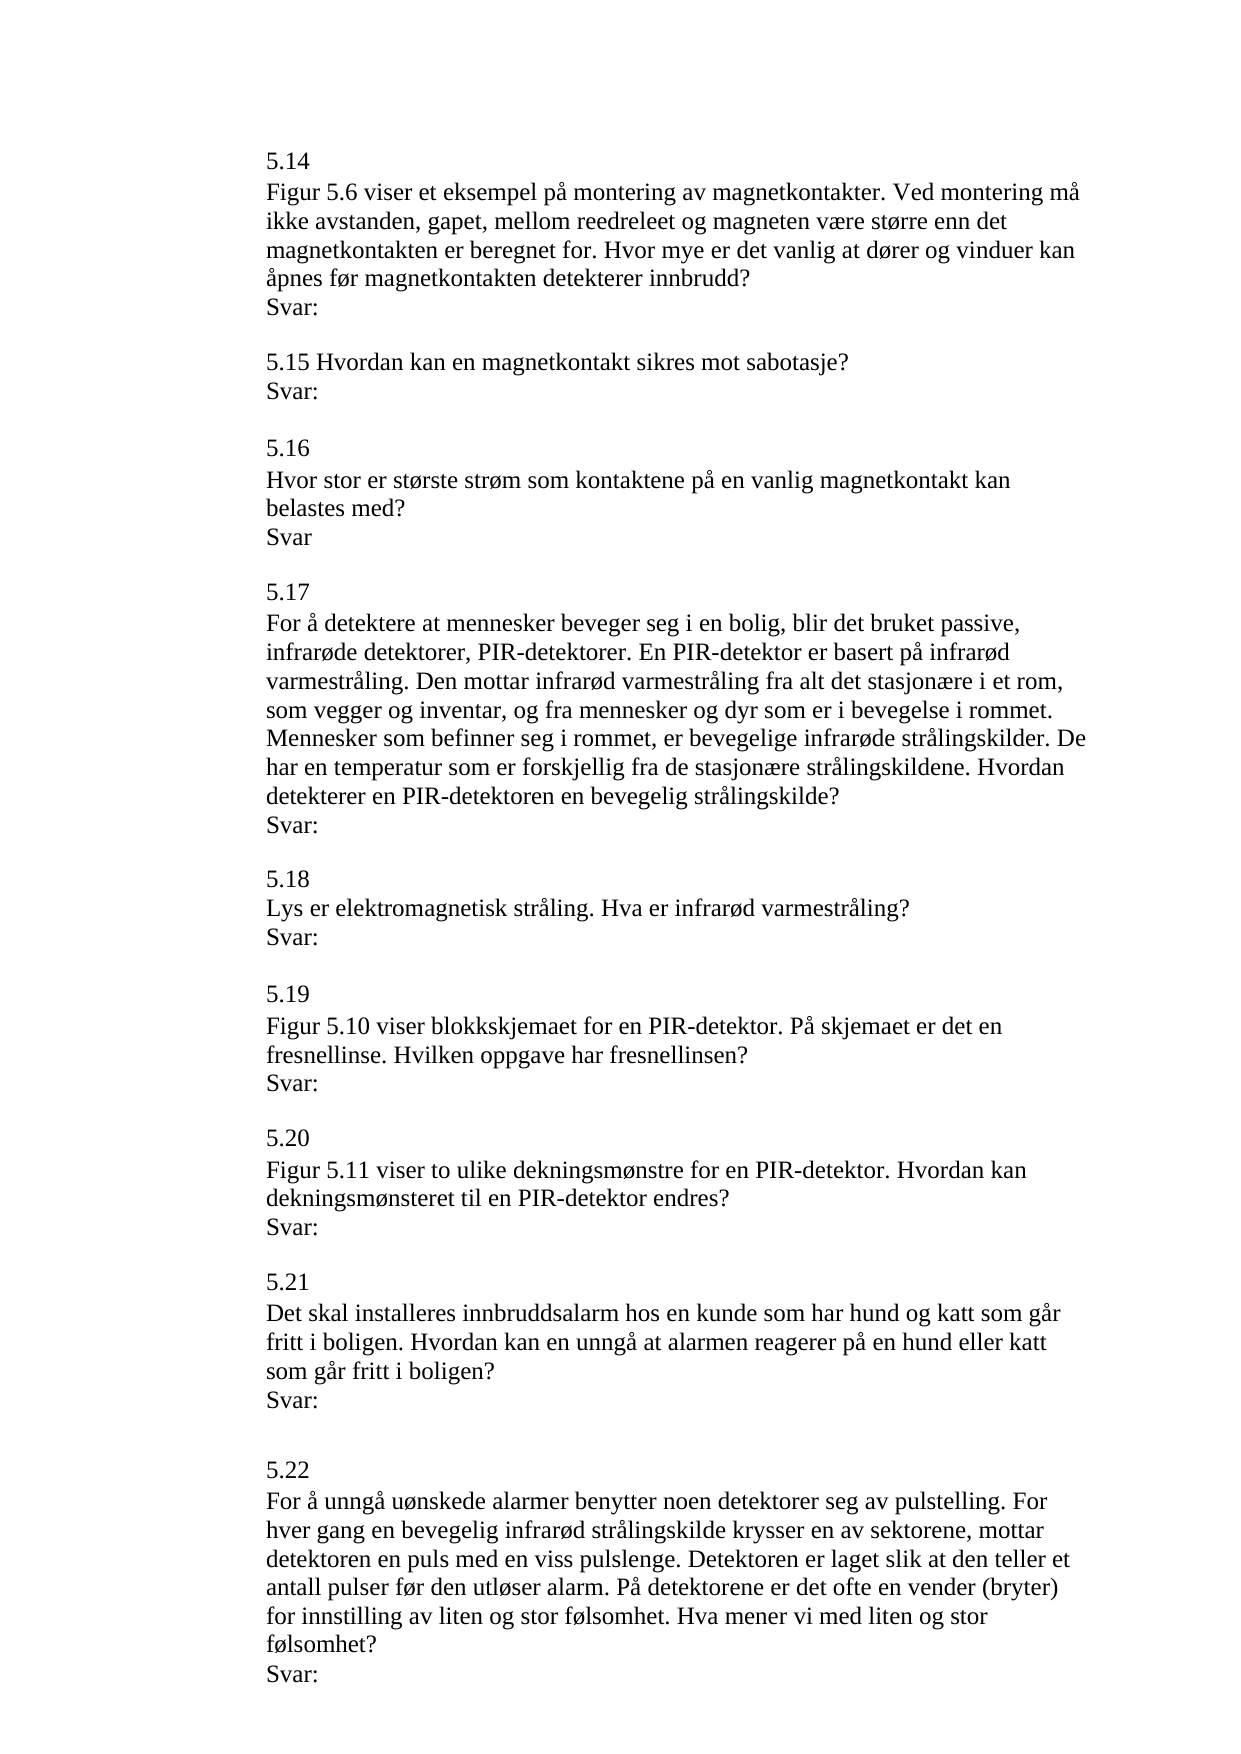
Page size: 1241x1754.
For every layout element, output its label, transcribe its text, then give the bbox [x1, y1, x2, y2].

text Hvor stor er største strøm som kontaktene på en vanlig magnetkontakt kan belastes med? [266, 465, 1094, 522]
text Svar: [266, 1212, 1094, 1241]
text For å unngå uønskede alarmer benytter noen detektorer seg av pulstelling. For hver gang en bevegelig infrarød strålingskilde krysser en av sektorene, mottar detektoren en puls med en viss pulslenge. Detektoren er laget slik at den teller et antall pulser før den utløser alarm. På detektorene er det ofte en vender (bryter) for innstilling av liten og stor følsomhet. Hva mener vi med liten og stor følsomhet? [266, 1487, 1094, 1658]
text Svar: [266, 1385, 1094, 1414]
text For å detektere at mennesker beveger seg i en bolig, blir det bruket passive, infrarøde detektorer, PIR-detektorer. En PIR-detektor er basert på infrarød varmestråling. Den mottar infrarød varmestråling fra alt det stasjonære i et rom, som vegger og inventar, og fra mennesker og dyr som er i bevegelse i rommet. Mennesker som befinner seg i rommet, er bevegelige infrarøde strålingskilder. De har en temperatur som er forskjellig fra de stasjonære strålingskildene. Hvordan detekterer en PIR-detektoren en bevegelig strålingskilde? [266, 608, 1094, 810]
text Figur 5.10 viser blokkskjemaet for en PIR-detektor. På skjemaet er det en [266, 1011, 1094, 1040]
text Svar: [266, 376, 1094, 404]
text Svar: [266, 292, 1094, 321]
text 5.17 [266, 577, 614, 606]
text 5.20 [266, 1123, 614, 1152]
text 5.18 [266, 864, 614, 893]
text Lys er elektromagnetisk stråling. Hva er infrarød varmestråling? [266, 893, 1093, 922]
text Svar [266, 522, 1094, 551]
text fresnellinse. Hvilken oppgave har fresnellinsen? [266, 1040, 1094, 1068]
text 5.19 [266, 979, 614, 1008]
text 5.16 [266, 433, 1094, 462]
text 5.22 [266, 1456, 614, 1484]
text Det skal installeres innbruddsalarm hos en kunde som har hund og katt som går fritt i boligen. Hvordan kan en unngå at alarmen reagerer på en hund eller katt som går fritt i boligen? [266, 1298, 1094, 1385]
text 5.14 [266, 146, 614, 174]
text Svar: [266, 1068, 614, 1097]
text Figur 5.11 viser to ulike dekningsmønstre for en PIR-detektor. Hvordan kan dekningsmønsteret til en PIR-detektor endres? [266, 1155, 1094, 1212]
text 5.15 Hvordan kan en magnetkontakt sikres mot sabotasje? [266, 347, 1094, 376]
text Svar: [266, 810, 1094, 838]
text Svar: [266, 1659, 1094, 1688]
text Figur 5.6 viser et eksempel på montering av magnetkontakter. Ved montering må ikke avstanden, gapet, mellom reedreleet og magneten være større enn det magnetkontakten er beregnet for. Hvor mye er det vanlig at dører og vinduer kan åpnes før magnetkontakten detekterer innbrudd? [266, 177, 1093, 292]
text Svar: [266, 922, 614, 951]
text 5.21 [266, 1267, 1094, 1296]
